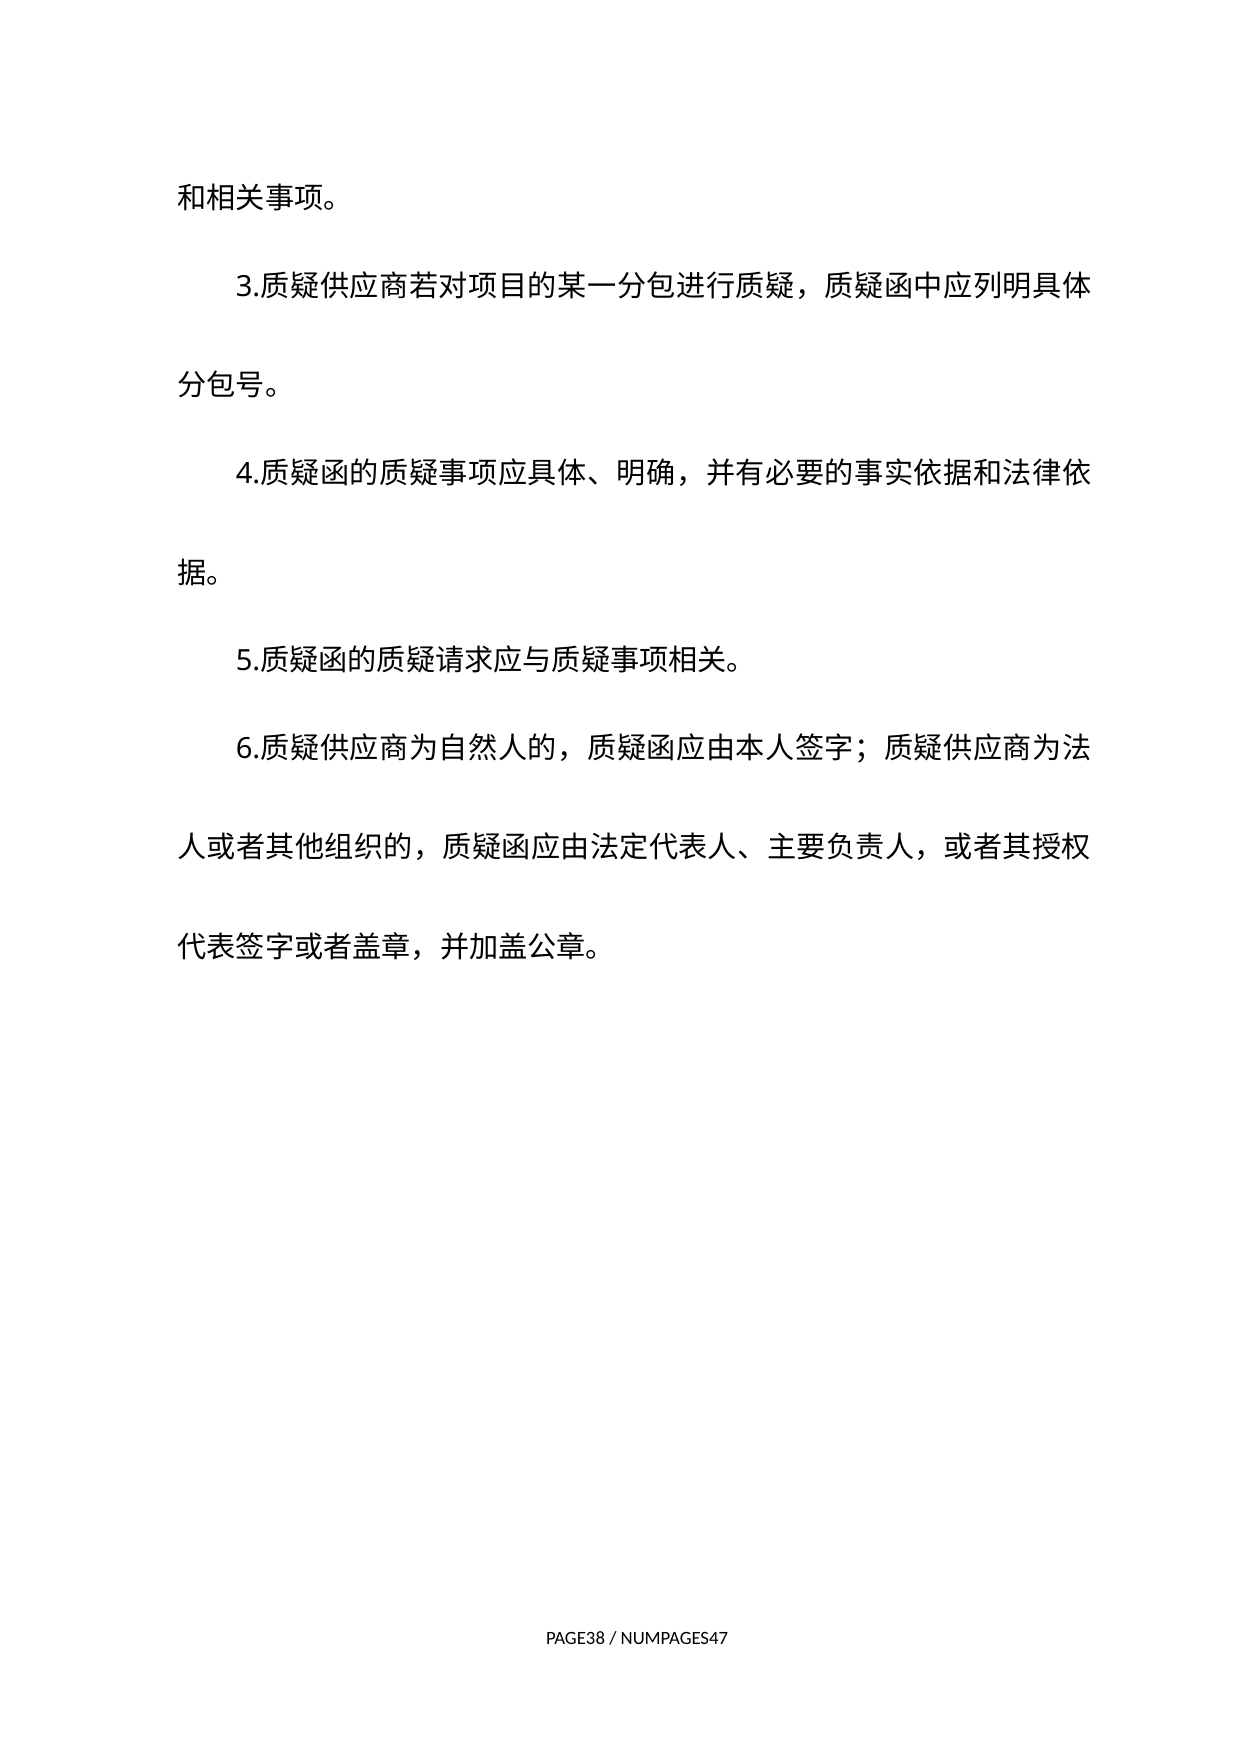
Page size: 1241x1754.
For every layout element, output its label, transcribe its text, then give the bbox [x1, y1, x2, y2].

text 3.质疑供应商若对项目的某一分包进行质疑，质疑函中应列明具体分包号。 [177, 250, 1092, 416]
text 6.质疑供应商为自然人的，质疑函应由本人签字；质疑供应商为法人或者其他组织的，质疑函应由法定代表人、主要负责人，或者其授权代表签字或者盖章，并加盖公章。 [177, 712, 1092, 978]
text 5.质疑函的质疑请求应与质疑事项相关。 [177, 625, 1092, 691]
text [177, 162, 1092, 229]
text 4.质疑函的质疑事项应具体、明确，并有必要的事实依据和法律依据。 [177, 437, 1092, 603]
